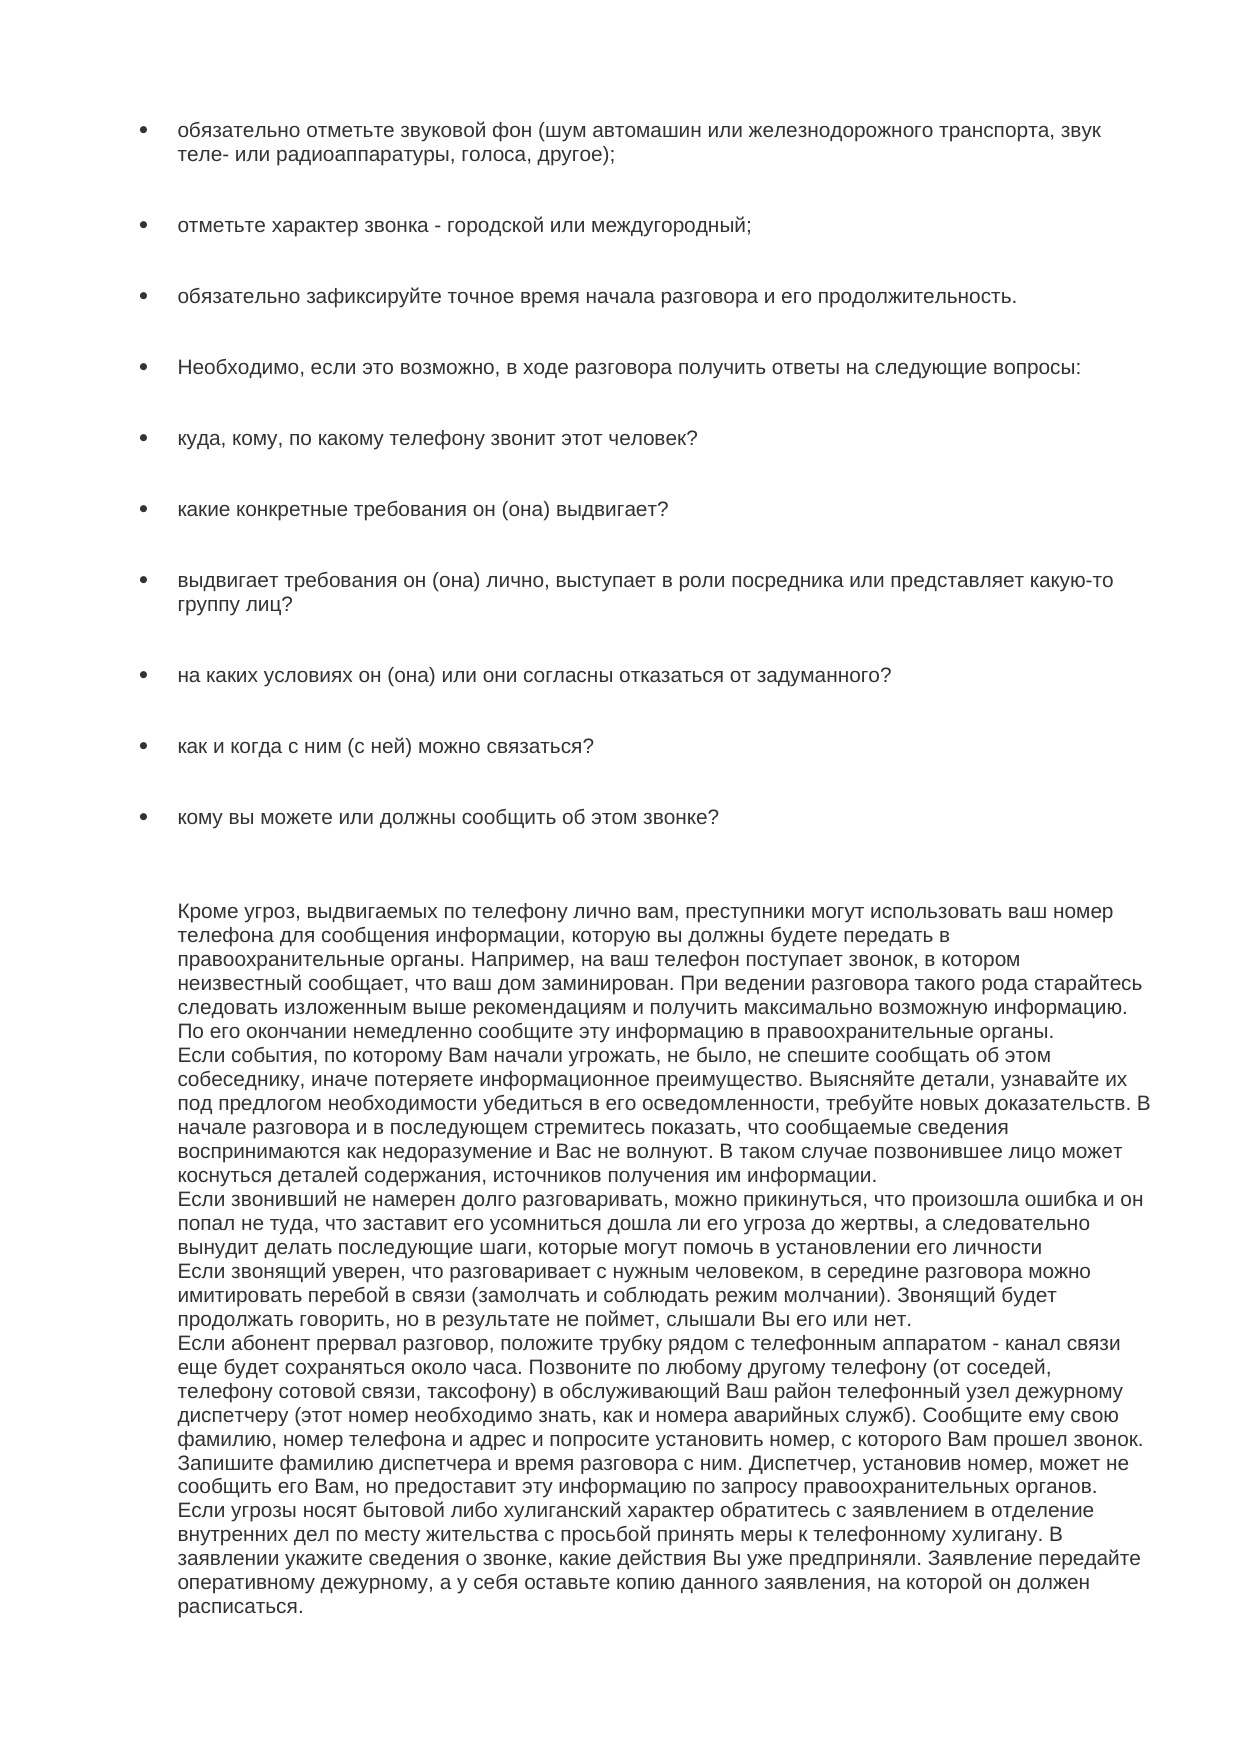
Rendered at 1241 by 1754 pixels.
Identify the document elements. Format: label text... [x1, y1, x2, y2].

list обязательно зафиксируйте точное время начала разговора и его продолжительность. [140, 284, 1152, 308]
list обязательно отметьте звуковой фон (шум автомашин или железнодорожного транспорта, звук теле- или радиоаппаратуры, голоса, другое); [140, 118, 1152, 166]
list отметьте характер звонка - городской или междугородный; [140, 213, 1152, 237]
list как и когда с ним (с ней) можно связаться? [140, 733, 1152, 758]
list на каких условиях он (она) или они согласны отказаться от задуманного? [140, 663, 1152, 687]
list куда, кому, по какому телефону звонит этот человек? [140, 426, 1152, 450]
list выдвигает требования он (она) лично, выступает в роли посредника или представляет какую-то группу лиц? [140, 568, 1152, 616]
list какие конкретные требования он (она) выдвигает? [140, 497, 1152, 521]
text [177, 1115, 1152, 1618]
list Необходимо, если это возможно, в ходе разговора получить ответы на следующие вопросы: [140, 355, 1152, 379]
list кому вы можете или должны сообщить об этом звонке? [140, 804, 1152, 828]
